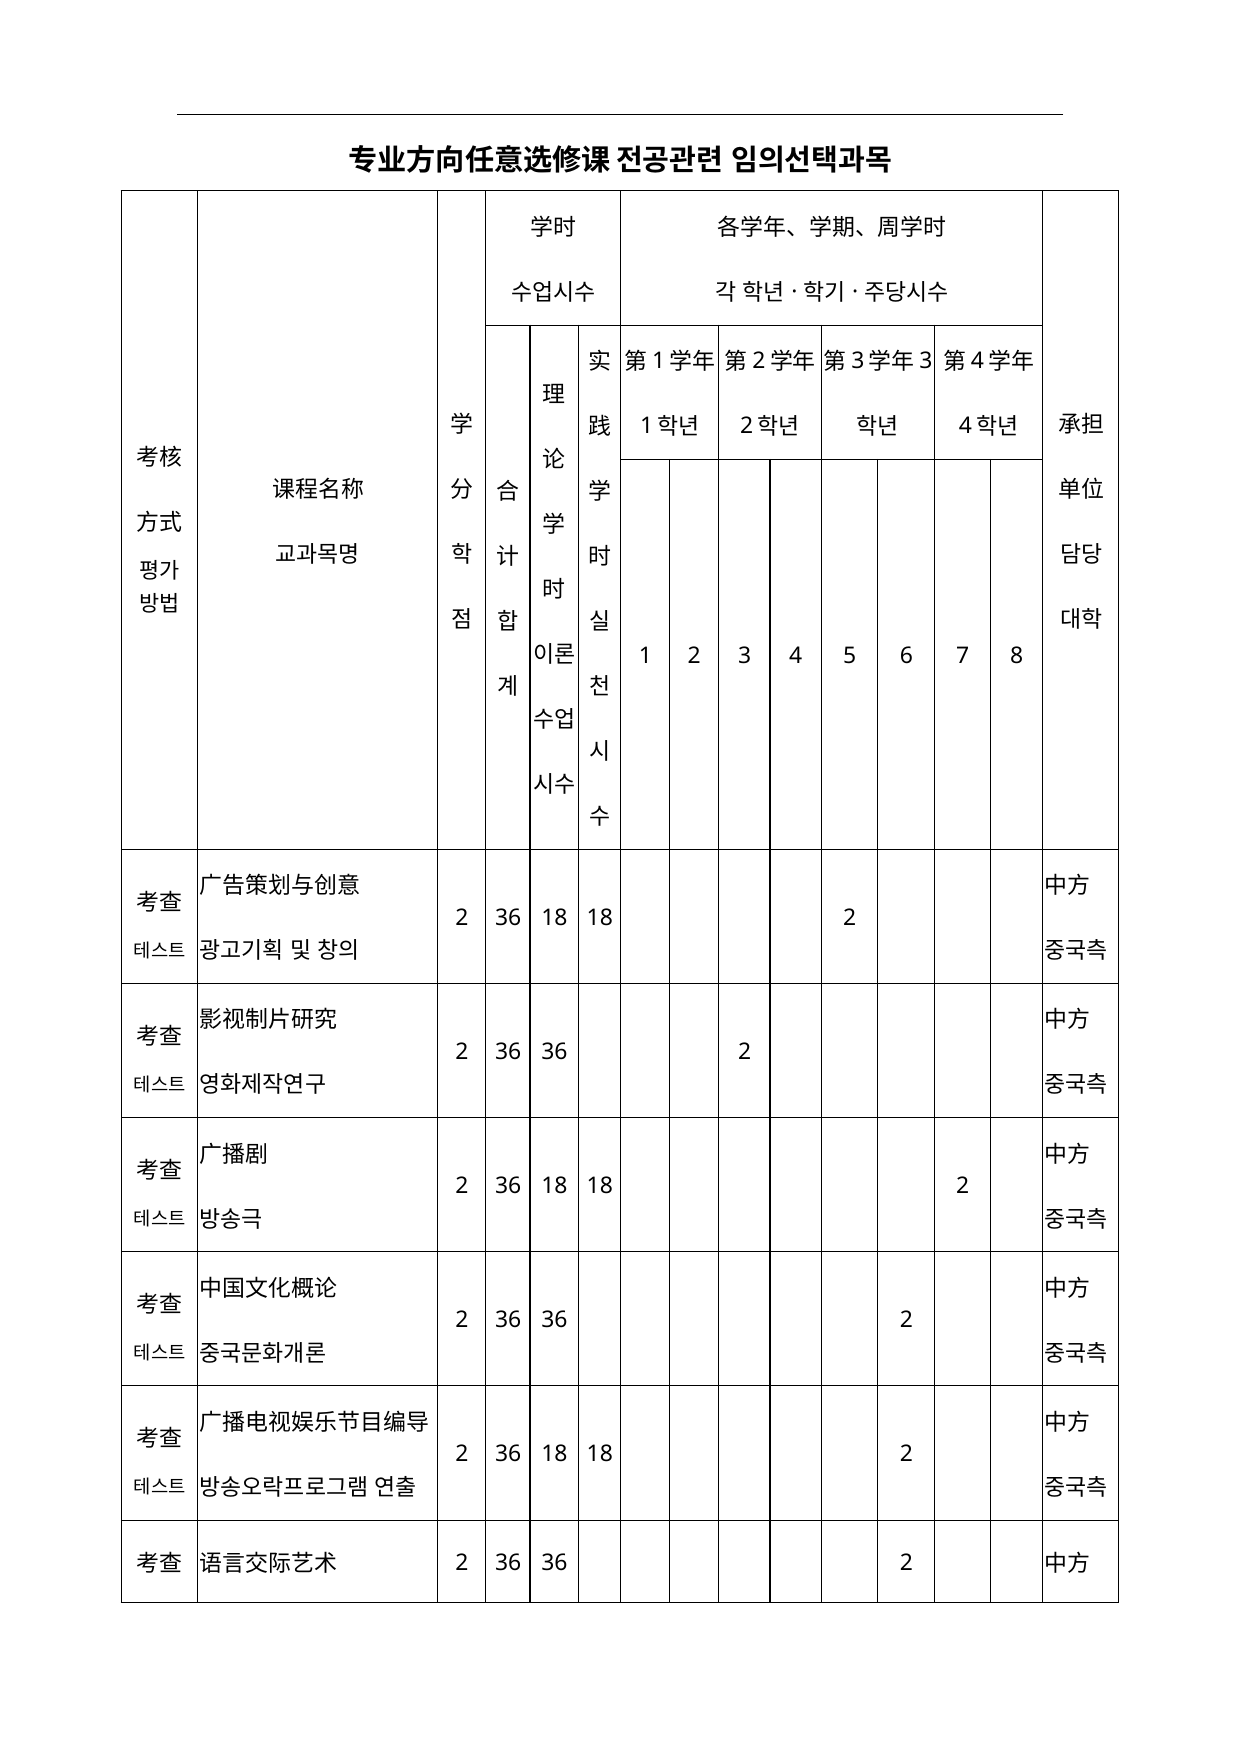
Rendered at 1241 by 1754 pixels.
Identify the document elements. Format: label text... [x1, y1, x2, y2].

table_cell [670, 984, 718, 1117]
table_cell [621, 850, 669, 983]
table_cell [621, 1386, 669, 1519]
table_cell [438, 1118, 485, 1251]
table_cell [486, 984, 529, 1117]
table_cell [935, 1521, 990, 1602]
text 专业方向任意选修课 전공관련 임의선택과목 [177, 125, 1063, 190]
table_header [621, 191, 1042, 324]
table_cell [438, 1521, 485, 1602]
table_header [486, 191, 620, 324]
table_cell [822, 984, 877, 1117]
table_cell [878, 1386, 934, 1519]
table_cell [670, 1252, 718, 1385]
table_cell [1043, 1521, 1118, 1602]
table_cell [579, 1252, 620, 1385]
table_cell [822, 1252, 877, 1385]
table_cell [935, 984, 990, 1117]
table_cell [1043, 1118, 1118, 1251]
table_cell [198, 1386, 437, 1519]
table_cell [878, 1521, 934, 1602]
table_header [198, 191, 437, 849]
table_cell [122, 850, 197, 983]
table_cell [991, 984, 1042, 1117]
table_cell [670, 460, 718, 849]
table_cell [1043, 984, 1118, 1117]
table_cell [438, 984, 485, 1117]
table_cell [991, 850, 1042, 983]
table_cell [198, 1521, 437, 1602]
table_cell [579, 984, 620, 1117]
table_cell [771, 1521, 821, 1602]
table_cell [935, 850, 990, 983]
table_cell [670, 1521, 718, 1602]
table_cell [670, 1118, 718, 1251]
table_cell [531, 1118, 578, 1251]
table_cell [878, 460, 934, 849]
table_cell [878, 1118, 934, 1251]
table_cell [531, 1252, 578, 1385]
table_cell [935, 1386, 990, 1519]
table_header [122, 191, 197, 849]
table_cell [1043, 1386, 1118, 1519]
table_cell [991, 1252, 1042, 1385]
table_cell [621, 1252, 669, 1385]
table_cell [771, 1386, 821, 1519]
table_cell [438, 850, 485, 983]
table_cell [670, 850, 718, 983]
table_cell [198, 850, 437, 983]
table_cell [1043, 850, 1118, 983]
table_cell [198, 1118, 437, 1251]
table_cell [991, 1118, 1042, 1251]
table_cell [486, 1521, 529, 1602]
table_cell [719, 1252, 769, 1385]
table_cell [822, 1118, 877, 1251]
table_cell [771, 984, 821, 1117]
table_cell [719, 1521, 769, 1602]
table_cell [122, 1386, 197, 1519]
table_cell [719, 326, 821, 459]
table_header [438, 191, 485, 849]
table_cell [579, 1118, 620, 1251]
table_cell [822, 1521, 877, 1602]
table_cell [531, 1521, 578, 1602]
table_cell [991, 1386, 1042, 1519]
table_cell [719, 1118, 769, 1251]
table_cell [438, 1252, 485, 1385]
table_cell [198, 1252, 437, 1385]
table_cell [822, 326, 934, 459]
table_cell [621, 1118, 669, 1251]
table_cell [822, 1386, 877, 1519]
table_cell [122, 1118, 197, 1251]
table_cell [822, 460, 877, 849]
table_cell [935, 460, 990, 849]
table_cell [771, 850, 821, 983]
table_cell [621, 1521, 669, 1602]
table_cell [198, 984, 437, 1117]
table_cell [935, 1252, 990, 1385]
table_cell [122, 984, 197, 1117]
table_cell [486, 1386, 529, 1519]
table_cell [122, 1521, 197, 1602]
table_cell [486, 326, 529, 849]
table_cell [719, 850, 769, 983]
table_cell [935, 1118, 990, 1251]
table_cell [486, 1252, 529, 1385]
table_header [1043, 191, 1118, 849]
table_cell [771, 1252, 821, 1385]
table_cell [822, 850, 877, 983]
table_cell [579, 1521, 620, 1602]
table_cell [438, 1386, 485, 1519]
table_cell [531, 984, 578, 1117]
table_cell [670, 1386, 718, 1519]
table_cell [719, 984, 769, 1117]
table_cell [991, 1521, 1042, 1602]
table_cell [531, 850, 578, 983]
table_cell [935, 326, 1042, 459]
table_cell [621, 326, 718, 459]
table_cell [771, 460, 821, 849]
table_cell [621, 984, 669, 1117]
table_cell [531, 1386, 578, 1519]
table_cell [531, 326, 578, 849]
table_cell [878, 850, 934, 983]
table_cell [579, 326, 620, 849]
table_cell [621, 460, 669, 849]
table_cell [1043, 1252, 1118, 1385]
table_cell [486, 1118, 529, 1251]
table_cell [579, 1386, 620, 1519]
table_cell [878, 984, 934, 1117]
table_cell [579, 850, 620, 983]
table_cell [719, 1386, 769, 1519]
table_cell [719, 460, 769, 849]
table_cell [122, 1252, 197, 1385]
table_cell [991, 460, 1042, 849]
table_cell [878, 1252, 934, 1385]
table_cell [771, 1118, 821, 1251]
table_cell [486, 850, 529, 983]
